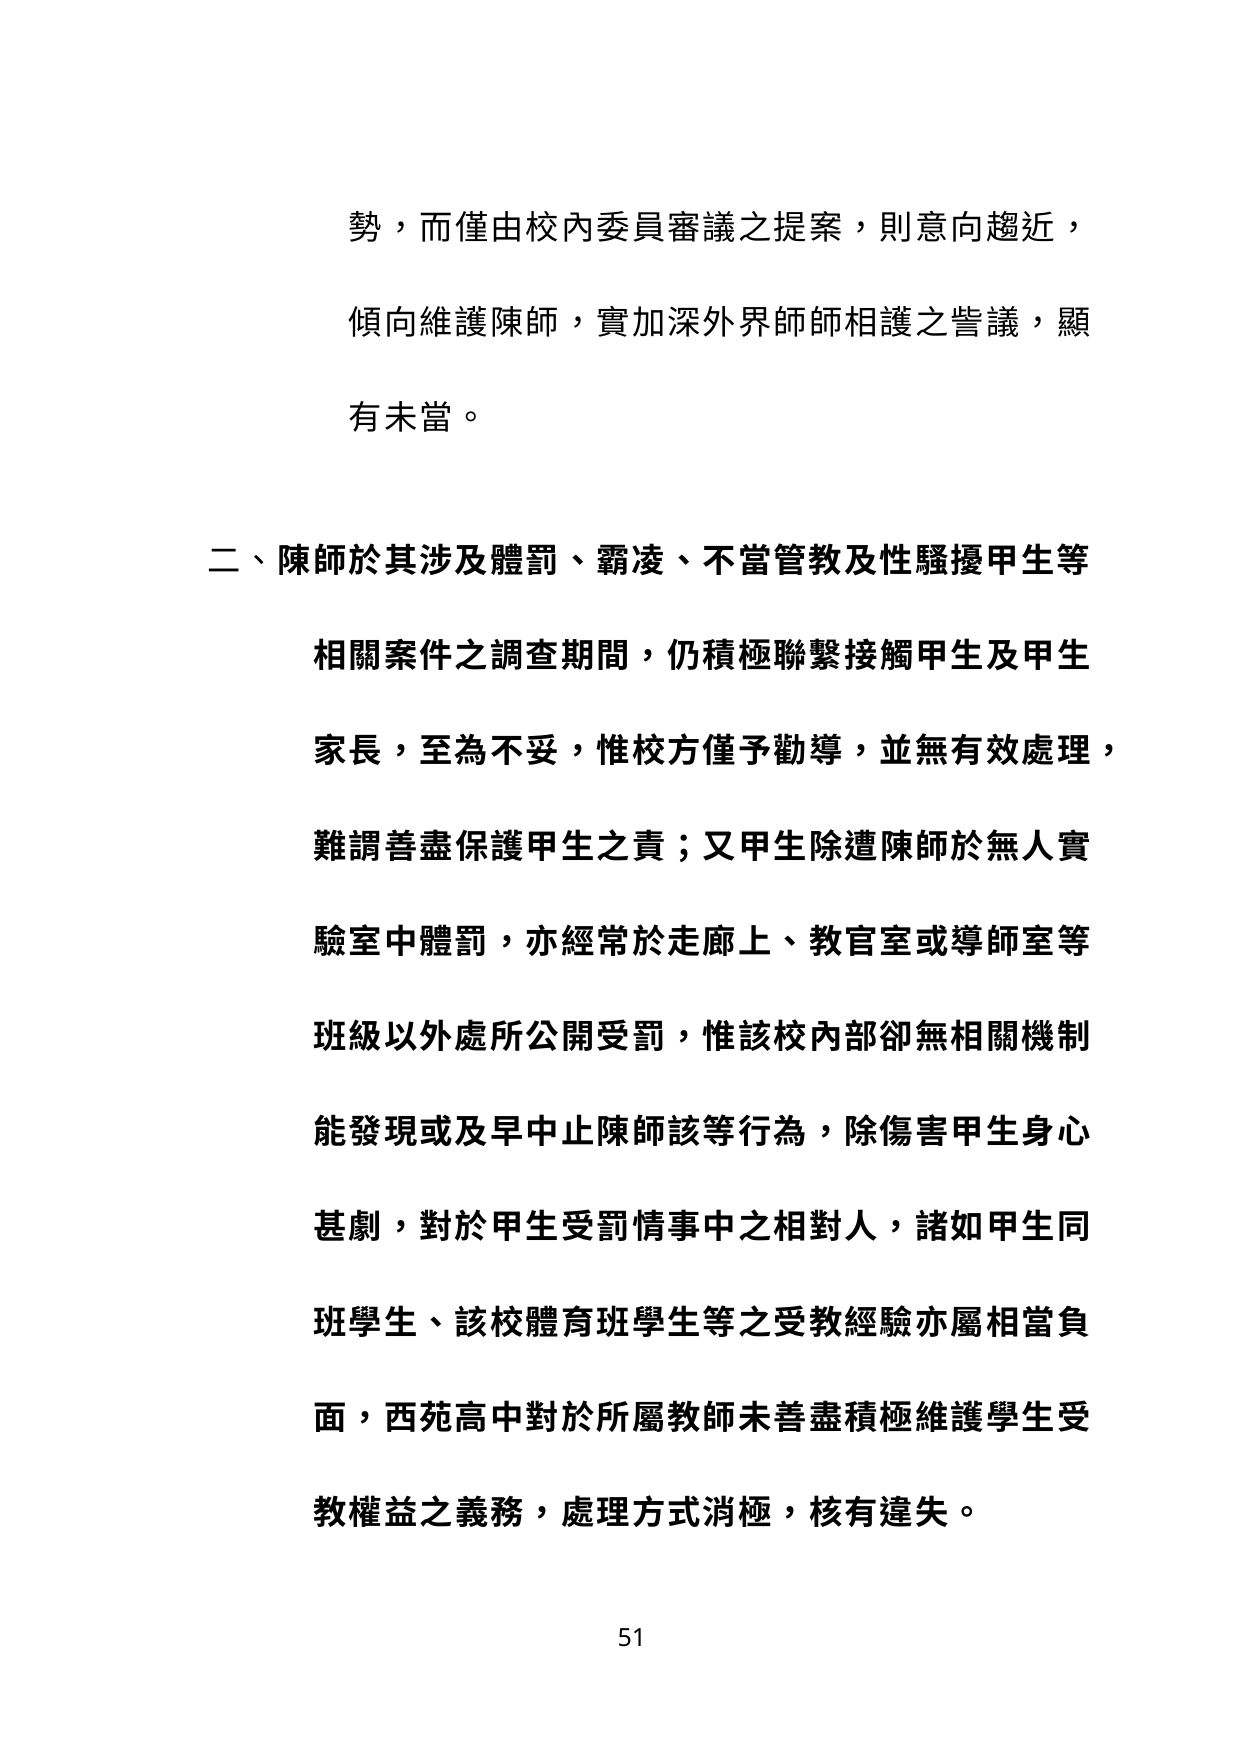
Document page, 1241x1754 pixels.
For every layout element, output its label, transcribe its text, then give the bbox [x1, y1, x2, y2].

subtitle 陳師於其涉及體罰、霸凌、不當管教及性騷擾甲生等相關案件之調查期間，仍積極聯繫接觸甲生及甲生家長，至為不妥，惟校方僅予勸導，並無有效處理，難謂善盡保護甲生之責；又甲生除遭陳師於無人實驗室中體罰，亦經常於走廊上、教官室或導師室等班級以外處所公開受罰，惟該校內部卻無相關機制能發現或及早中止陳師該等行為，除傷害甲生身心甚劇，對於甲生受罰情事中之相對人，諸如甲生同班學生、該校體育班學生等之受教經驗亦屬相當負面，西苑高中對於所屬教師未善盡積極維護學生受教權益之義務，處理方式消極，核有違失。 [207, 510, 1092, 1558]
